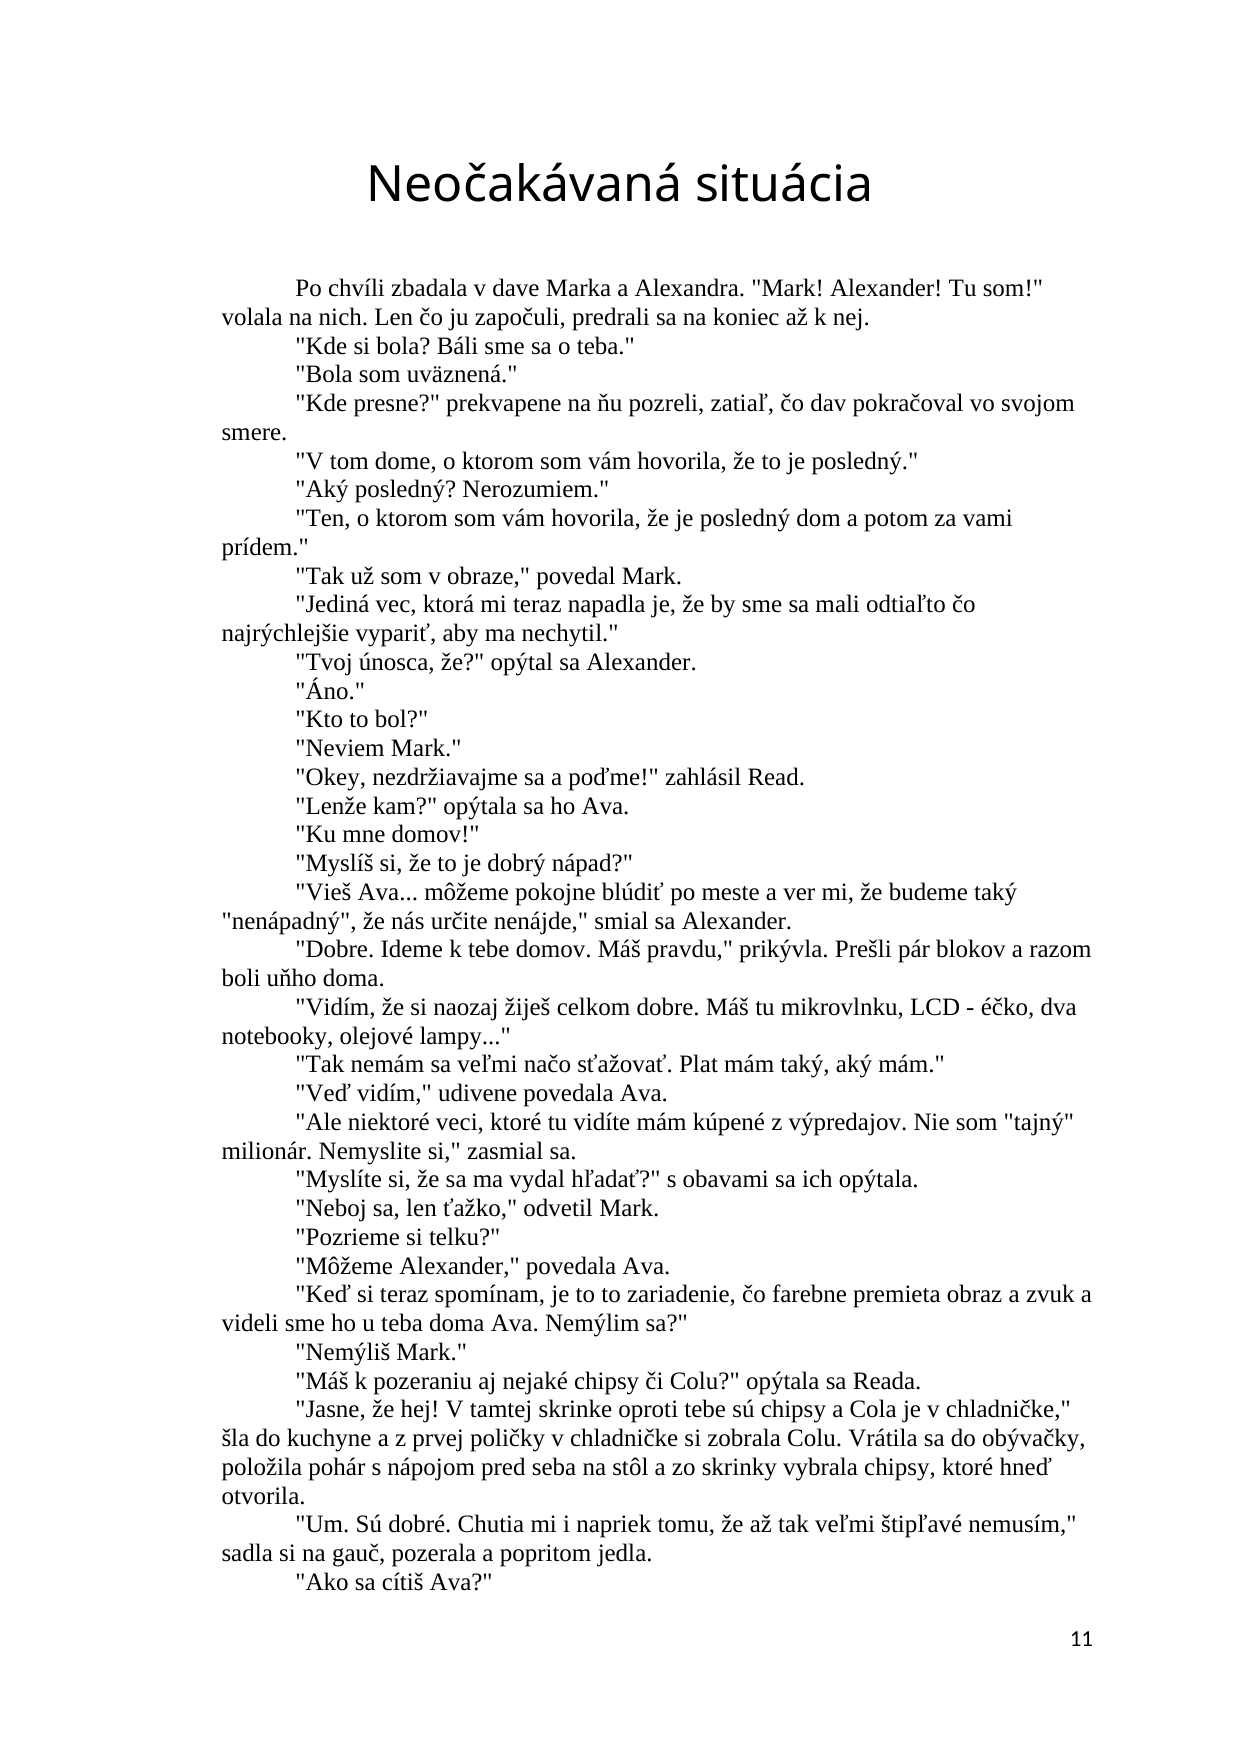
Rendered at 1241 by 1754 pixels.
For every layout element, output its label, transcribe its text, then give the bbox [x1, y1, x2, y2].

text "Neboj sa, len ťažko," odvetil Mark. [221, 1193, 1093, 1222]
text "Myslíš si, že to je dobrý nápad?" [221, 848, 1093, 877]
text "Môžeme Alexander," povedala Ava. [221, 1251, 1093, 1279]
text "Um. Sú dobré. Chutia mi i napriek tomu, že až tak veľmi štipľavé nemusím," sadla si na gauč, pozerala a popritom jedla. [221, 1509, 1093, 1567]
text "Ale niektoré veci, ktoré tu vidíte mám kúpené z výpredajov. Nie som "tajný" milionár. Nemyslite si," zasmial sa. [221, 1107, 1093, 1164]
text "Myslíte si, že sa ma vydal hľadať?" s obavami sa ich opýtala. [221, 1164, 1093, 1193]
text "Jediná vec, ktorá mi teraz napadla je, že by sme sa mali odtiaľto čo najrýchlejšie vypariť, aby ma nechytil." [221, 589, 1093, 647]
text "Lenže kam?" opýtala sa ho Ava. [221, 791, 1093, 819]
text "Kto to bol?" [221, 704, 1093, 733]
text "Kde si bola? Báli sme sa o teba." [221, 331, 1093, 359]
text "Veď vidím," udivene povedala Ava. [221, 1078, 1093, 1107]
text "Jasne, že hej! V tamtej skrinke oproti tebe sú chipsy a Cola je v chladničke," šla do kuchyne a z prvej poličky v chladničke si zobrala Colu. Vrátila sa do obývačky, položila pohár s nápojom pred seba na stôl a zo skrinky vybrala chipsy, ktoré hneď otvorila. [221, 1394, 1093, 1509]
text "Áno." [221, 676, 1093, 704]
text Po chvíli zbadala v dave Marka a Alexandra. "Mark! Alexander! Tu som!" volala na nich. Len čo ju započuli, predrali sa na koniec až k nej. [221, 273, 1093, 331]
text "Tvoj únosca, že?" opýtal sa Alexander. [221, 647, 1093, 676]
text "Neviem Mark." [221, 733, 1093, 762]
text "Vidím, že si naozaj žiješ celkom dobre. Máš tu mikrovlnku, LCD - éčko, dva notebooky, olejové lampy..." [221, 992, 1093, 1049]
text "V tom dome, o ktorom som vám hovorila, že to je posledný." [221, 446, 1093, 474]
text "Pozrieme si telku?" [221, 1222, 1093, 1251]
text Neočakávaná situácia [148, 148, 1093, 216]
text "Tak už som v obraze," povedal Mark. [221, 561, 1093, 589]
text "Keď si teraz spomínam, je to to zariadenie, čo farebne premieta obraz a zvuk a videli sme ho u teba doma Ava. Nemýlim sa?" [221, 1279, 1093, 1337]
text "Máš k pozeraniu aj nejaké chipsy či Colu?" opýtala sa Reada. [221, 1366, 1093, 1394]
text "Aký posledný? Nerozumiem." [221, 474, 1093, 503]
text "Tak nemám sa veľmi načo sťažovať. Plat mám taký, aký mám." [221, 1049, 1093, 1078]
text "Ako sa cítiš Ava?" [221, 1567, 1093, 1596]
text "Okey, nezdržiavajme sa a poďme!" zahlásil Read. [221, 762, 1093, 791]
text "Bola som uväznená." [221, 359, 1093, 388]
text "Ku mne domov!" [221, 819, 1093, 848]
text "Kde presne?" prekvapene na ňu pozreli, zatiaľ, čo dav pokračoval vo svojom smere. [221, 388, 1093, 446]
text "Nemýliš Mark." [221, 1337, 1093, 1366]
text "Vieš Ava... môžeme pokojne blúdiť po meste a ver mi, že budeme taký "nenápadný", že nás určite nenájde," smial sa Alexander. [221, 877, 1093, 934]
text "Ten, o ktorom som vám hovorila, že je posledný dom a potom za vami prídem." [221, 503, 1093, 561]
text "Dobre. Ideme k tebe domov. Máš pravdu," prikývla. Prešli pár blokov a razom boli uňho doma. [221, 934, 1093, 992]
